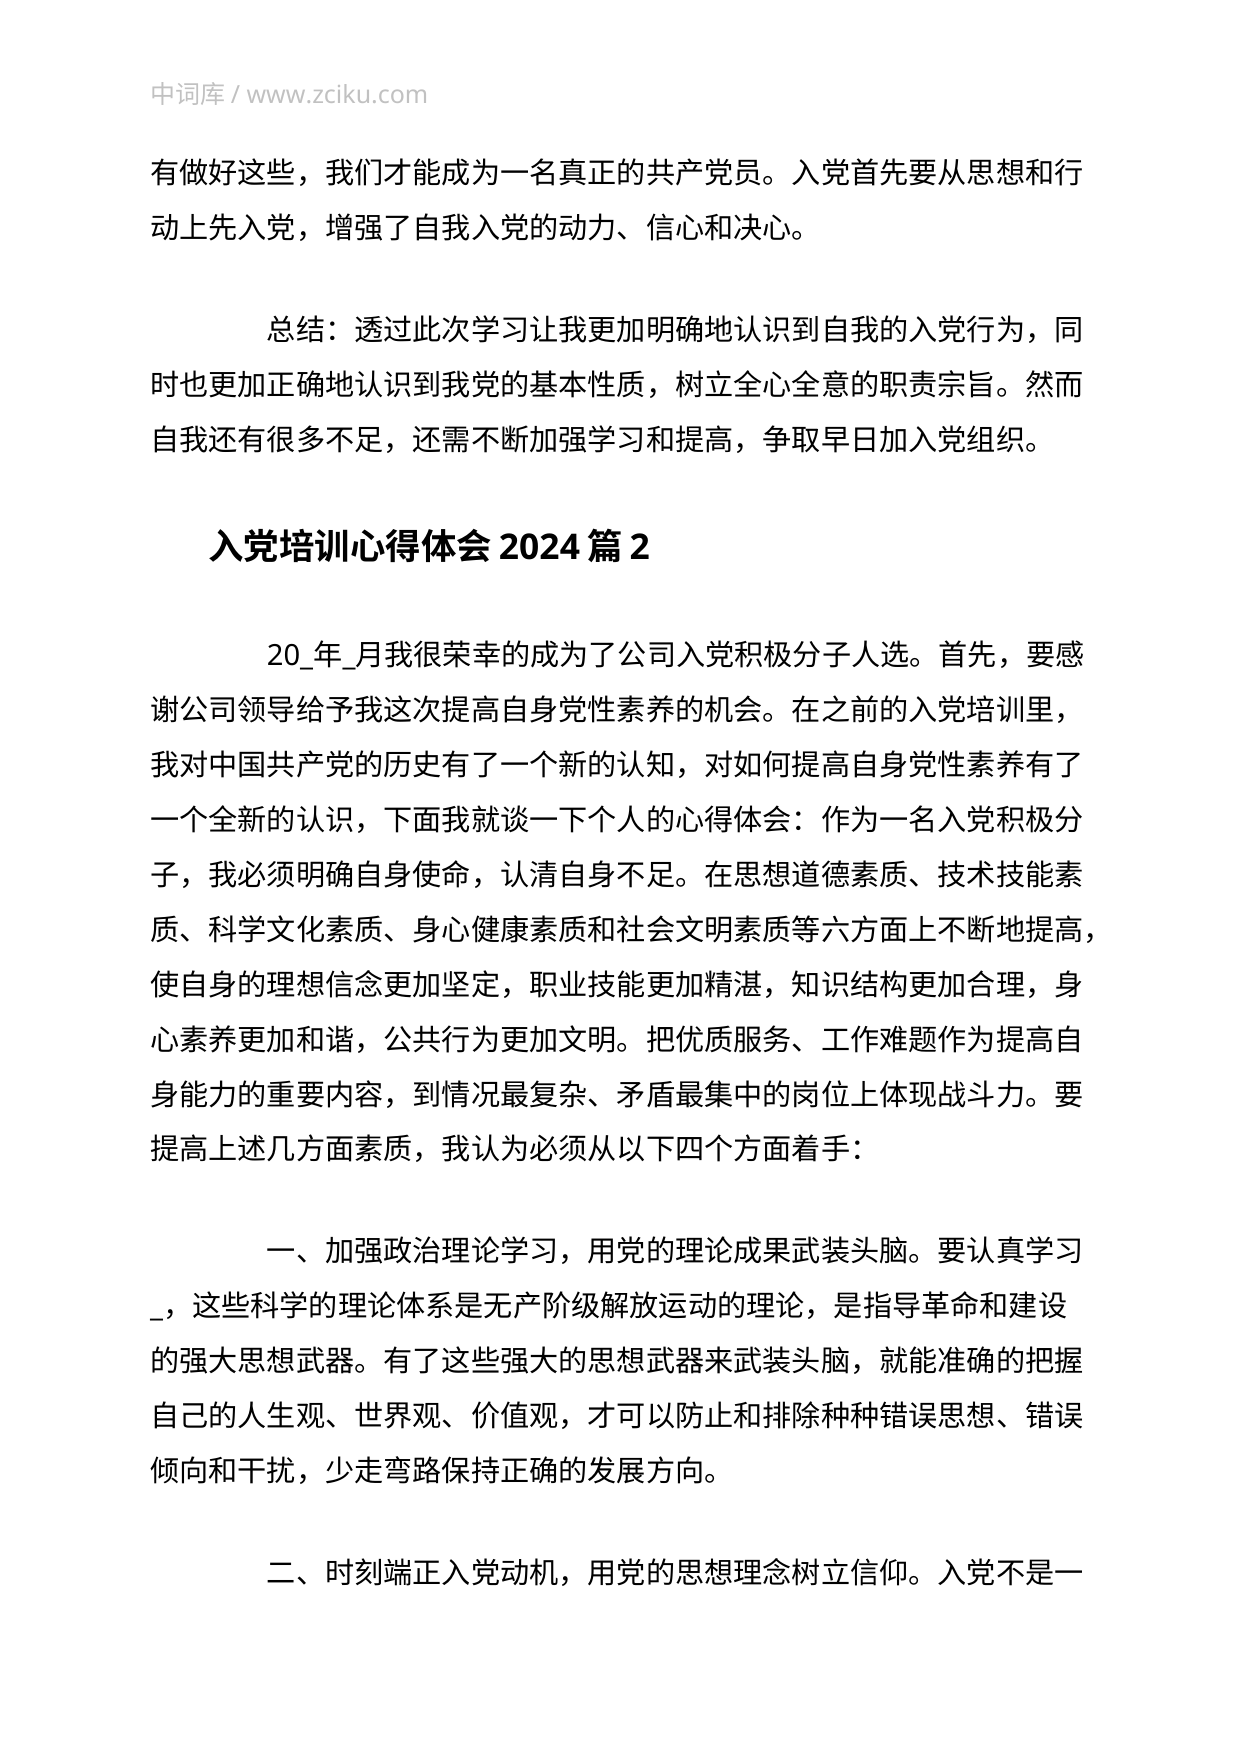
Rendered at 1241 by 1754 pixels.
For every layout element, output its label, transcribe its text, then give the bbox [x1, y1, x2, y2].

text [150, 150, 1090, 247]
text 总结：透过此次学习让我更加明确地认识到自我的入党行为，同时也更加正确地认识到我党的基本性质，树立全心全意的职责宗旨。然而自我还有很多不足，还需不断加强学习和提高，争取早日加入党组织。 [150, 307, 1090, 459]
text 入党培训心得体会2024篇2 [150, 518, 1090, 569]
text 一、加强政治理论学习，用党的理论成果武装头脑。要认真学习_，这些科学的理论体系是无产阶级解放运动的理论，是指导革命和建设的强大思想武器。有了这些强大的思想武器来武装头脑，就能准确的把握自己的人生观、世界观、价值观，才可以防止和排除种种错误思想、错误倾向和干扰，少走弯路保持正确的发展方向。 [150, 1228, 1090, 1490]
text 20_年_月我很荣幸的成为了公司入党积极分子人选。首先，要感谢公司领导给予我这次提高自身党性素养的机会。在之前的入党培训里，我对中国共产党的历史有了一个新的认知，对如何提高自身党性素养有了一个全新的认识，下面我就谈一下个人的心得体会：作为一名入党积极分子，我必须明确自身使命，认清自身不足。在思想道德素质、技术技能素质、科学文化素质、身心健康素质和社会文明素质等六方面上不断地提高，使自身的理想信念更加坚定，职业技能更加精湛，知识结构更加合理，身心素养更加和谐，公共行为更加文明。把优质服务、工作难题作为提高自身能力的重要内容，到情况最复杂、矛盾最集中的岗位上体现战斗力。要提高上述几方面素质，我认为必须从以下四个方面着手： [150, 632, 1090, 1168]
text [150, 1549, 1090, 1591]
